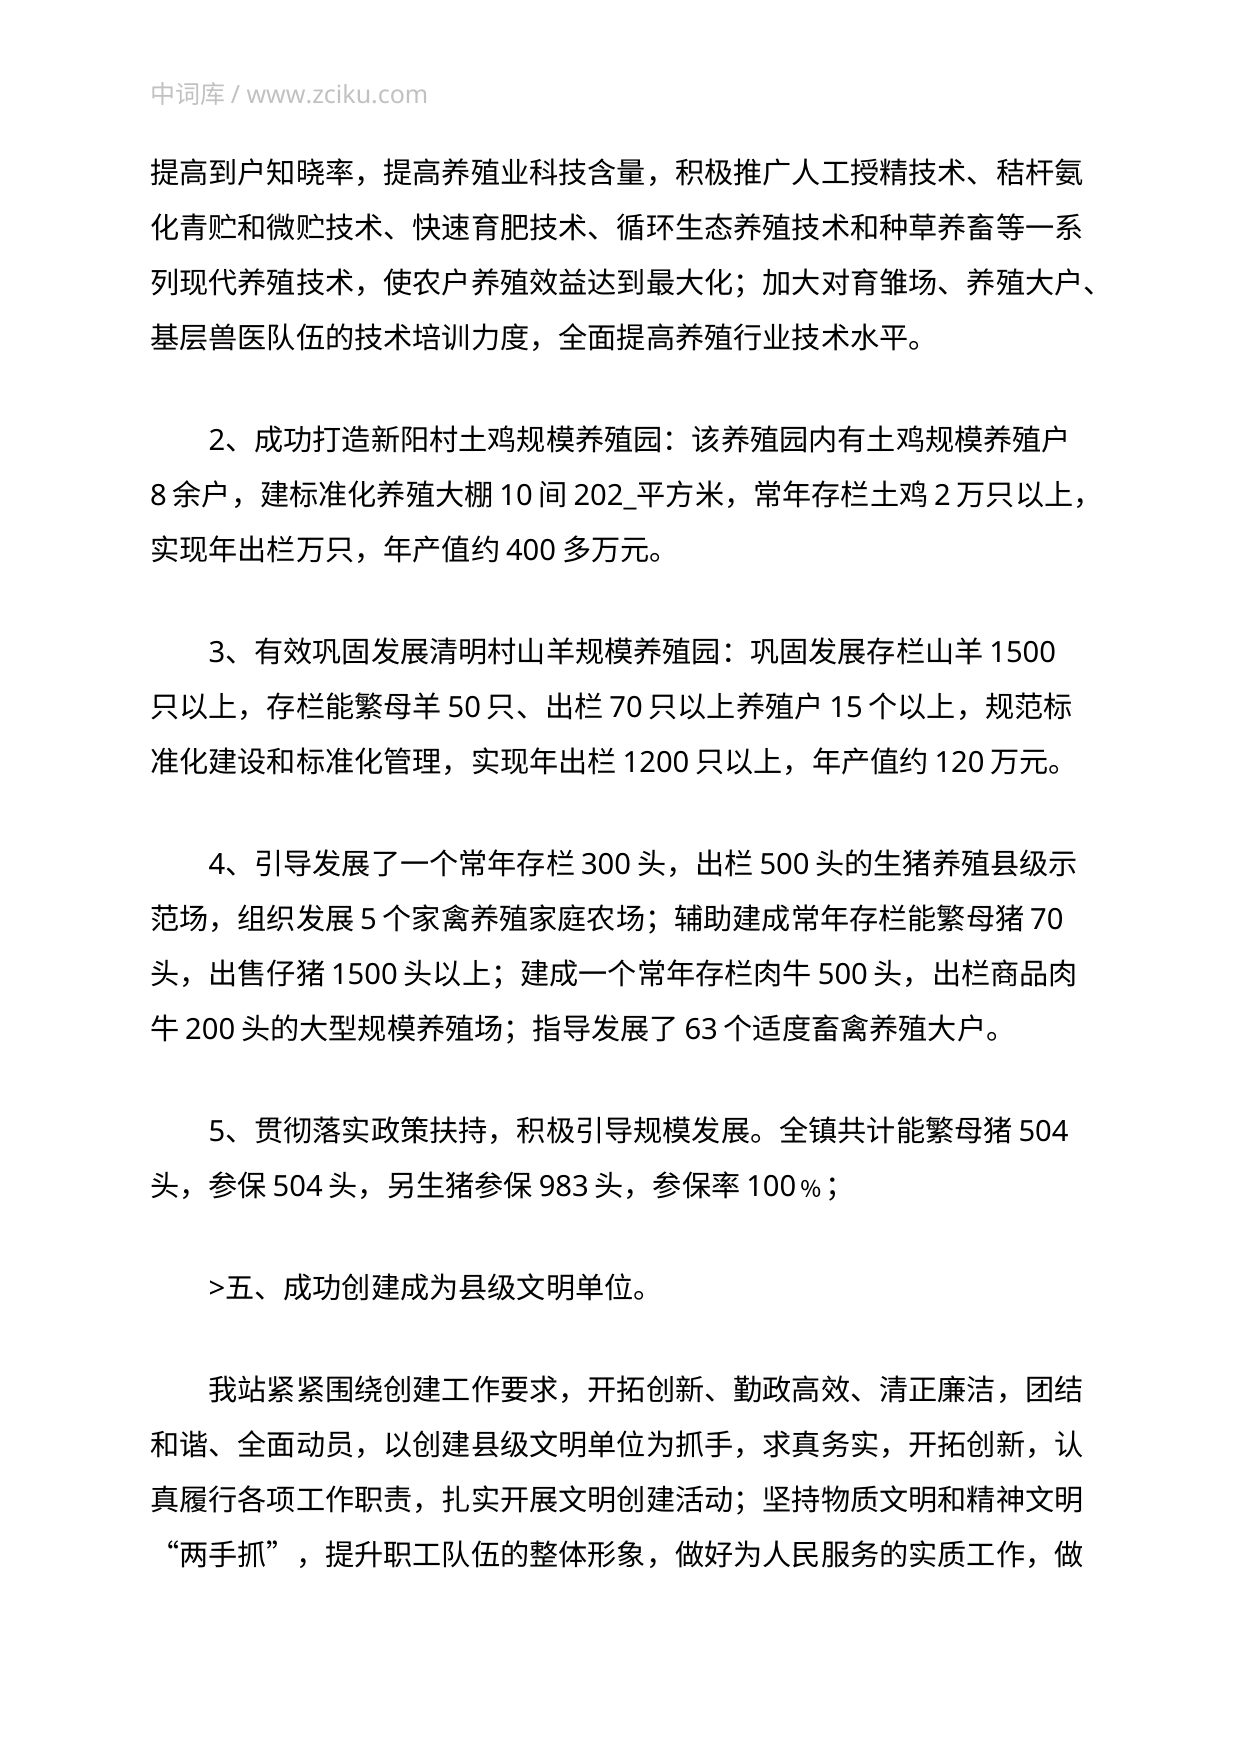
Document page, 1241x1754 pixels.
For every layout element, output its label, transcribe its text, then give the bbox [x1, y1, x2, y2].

text 5、贯彻落实政策扶持，积极引导规模发展。全镇共计能繁母猪504头，参保504头，另生猪参保983头，参保率100﹪； [150, 1107, 1090, 1205]
text >五、成功创建成为县级文明单位。 [150, 1264, 1090, 1307]
text 3、有效巩固发展清明村山羊规模养殖园：巩固发展存栏山羊1500只以上，存栏能繁母羊50只、出栏70只以上养殖户15个以上，规范标准化建设和标准化管理，实现年出栏1200只以上，年产值约120万元。 [150, 628, 1090, 781]
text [150, 150, 1090, 357]
text 2、成功打造新阳村土鸡规模养殖园：该养殖园内有土鸡规模养殖户8余户，建标准化养殖大棚10间202_平方米，常年存栏土鸡2万只以上，实现年出栏万只，年产值约400多万元。 [150, 416, 1090, 569]
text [150, 1366, 1090, 1573]
text 4、引导发展了一个常年存栏300头，出栏500头的生猪养殖县级示范场，组织发展5个家禽养殖家庭农场；辅助建成常年存栏能繁母猪70头，出售仔猪1500头以上；建成一个常年存栏肉牛500头，出栏商品肉牛200头的大型规模养殖场；指导发展了63个适度畜禽养殖大户。 [150, 840, 1090, 1048]
